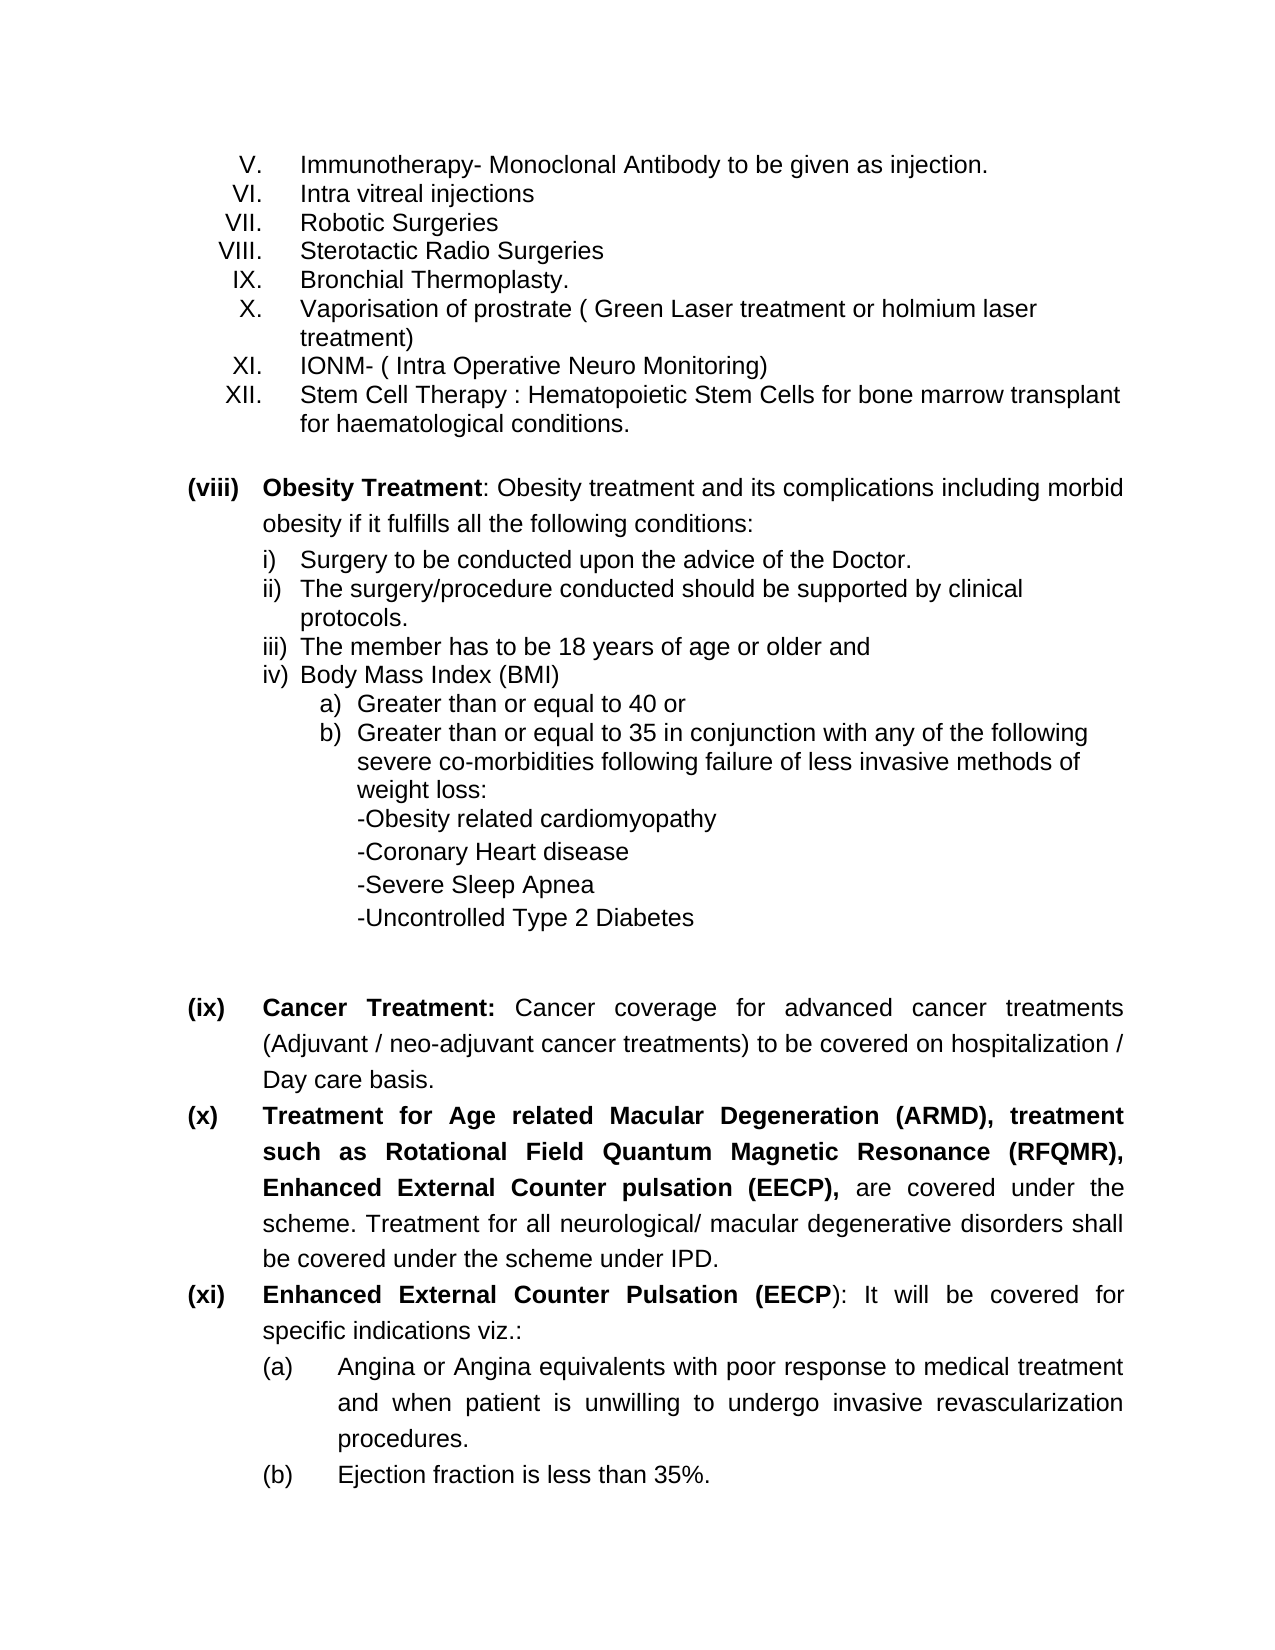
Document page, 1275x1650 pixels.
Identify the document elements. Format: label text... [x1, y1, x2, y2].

list Bronchial Thermoplasty. [262, 265, 1125, 294]
list Body Mass Index (BMI) [262, 660, 1125, 689]
list Greater than or equal to 35 in conjunction with any of the following severe co-morbidities following failure of less invasive methods of weight loss: [319, 718, 1125, 804]
list -Uncontrolled Type 2 Diabetes [357, 903, 1125, 932]
list Sterotactic Radio Surgeries [262, 236, 1125, 265]
list Surgery to be conducted upon the advice of the Doctor. [262, 545, 1125, 574]
list -Coronary Heart disease [357, 837, 1125, 866]
list The surgery/procedure conducted should be supported by clinical protocols. [262, 574, 1125, 632]
list Stem Cell Therapy : Hematopoietic Stem Cells for bone marrow transplant for haematological conditions. [262, 380, 1125, 437]
list Obesity Treatment: Obesity treatment and its complications including morbid obesity if it fulfills all the following conditions: [187, 473, 1125, 538]
list Enhanced External Counter Pulsation (EECP): It will be covered for specific indications viz.: [187, 1280, 1125, 1345]
list -Obesity related cardiomyopathy [357, 804, 1125, 833]
list Immunotherapy- Monoclonal Antibody to be given as injection. [262, 150, 1125, 179]
list Cancer Treatment: Cancer coverage for advanced cancer treatments (Adjuvant / neo-adjuvant cancer treatments) to be covered on hospitalization / Day care basis. [187, 993, 1125, 1093]
list Robotic Surgeries [262, 207, 1125, 236]
list Treatment for Age related Macular Degeneration (ARMD), treatment such as Rotational Field Quantum Magnetic Resonance (RFQMR), Enhanced External Counter pulsation (EECP), are covered under the scheme. Treatment for all neurological/ macular degenerative disorders shall be covered under the scheme under IPD. [187, 1101, 1125, 1273]
list IONM- ( Intra Operative Neuro Monitoring) [262, 351, 1125, 380]
list Intra vitreal injections [262, 179, 1125, 207]
list Greater than or equal to 40 or [319, 689, 1125, 718]
list The member has to be 18 years of age or older and [262, 632, 1125, 660]
list Vaporisation of prostrate ( Green Laser treatment or holmium laser treatment) [262, 294, 1125, 351]
list -Severe Sleep Apnea [357, 870, 1125, 899]
list Angina or Angina equivalents with poor response to medical treatment and when patient is unwilling to undergo invasive revascularization procedures. [262, 1352, 1125, 1453]
list Ejection fraction is less than 35%. [262, 1460, 1125, 1489]
